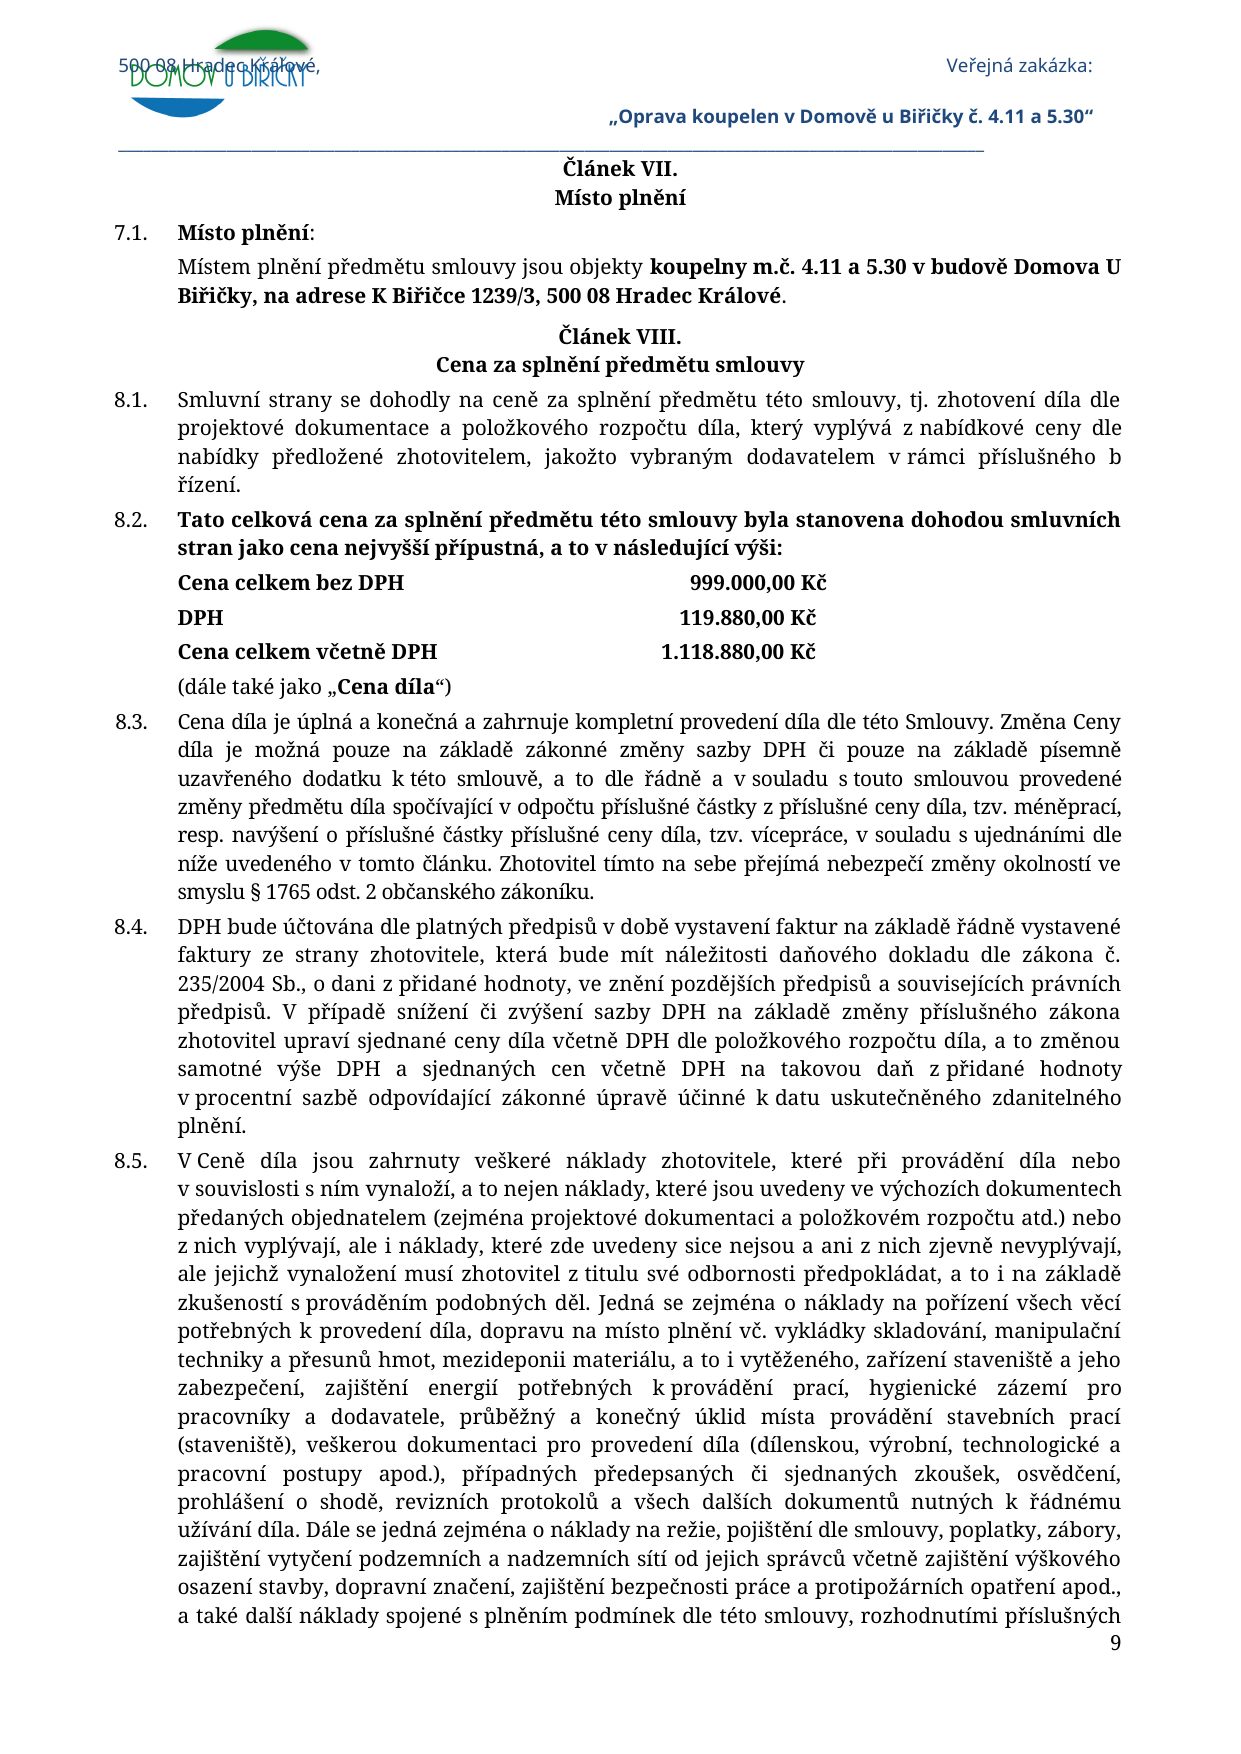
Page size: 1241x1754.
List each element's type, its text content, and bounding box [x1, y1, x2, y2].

text DPH 119.880,00 Kč [177, 603, 1122, 631]
text (dále také jako „Cena díla“) [177, 672, 1122, 701]
list Tato celková cena za splnění předmětu této smlouvy byla stanovena dohodou smluvních stran jako cena nejvyšší přípustná, a to v následující výši: [148, 505, 1122, 562]
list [148, 1146, 1122, 1629]
text Článek VIII. [118, 322, 1122, 350]
list Smluvní strany se dohodly na ceně za splnění předmětu této smlouvy, tj. zhotovení díla dle projektové dokumentace a položkového rozpočtu díla, který vyplývá z nabídkové ceny dle nabídky předložené zhotovitelem, jakožto vybraným dodavatelem v rámci příslušného b řízení. [148, 385, 1122, 499]
text Článek VII. [118, 154, 1122, 183]
subtitle Místo plnění [118, 183, 1122, 211]
list DPH bude účtována dle platných předpisů v době vystavení faktur na základě řádně vystavené faktury ze strany zhotovitele, která bude mít náležitosti daňového dokladu dle zákona č. 235/2004 Sb., o dani z přidané hodnoty, ve znění pozdějších předpisů a souvisejících právních předpisů. V případě snížení či zvýšení sazby DPH na základě změny příslušného zákona zhotovitel upraví sjednané ceny díla včetně DPH dle položkového rozpočtu díla, a to změnou samotné výše DPH a sjednaných cen včetně DPH na takovou daň z přidané hodnoty v procentní sazbě odpovídající zákonné úpravě účinné k datu uskutečněného zdanitelného plnění. [148, 912, 1122, 1139]
list Cena díla je úplná a konečná a zahrnuje kompletní provedení díla dle této Smlouvy. Změna Ceny díla je možná pouze na základě zákonné změny sazby DPH či pouze na základě písemně uzavřeného dodatku k této smlouvě, a to dle řádně a v souladu s touto smlouvou provedené změny předmětu díla spočívající v odpočtu příslušné částky z příslušné ceny díla, tzv. méněprací, resp. navýšení o příslušné částky příslušné ceny díla, tzv. vícepráce, v souladu s ujednáními dle níže uvedeného v tomto článku. Zhotovitel tímto na sebe přejímá nebezpečí změny okolností ve smyslu § 1765 odst. 2 občanského zákoníku. [148, 707, 1122, 906]
picture [95, 12, 344, 136]
text Cena celkem bez DPH 999.000,00 Kč [177, 568, 1122, 596]
text Cena za splnění předmětu smlouvy [118, 350, 1122, 379]
text Cena celkem včetně DPH 1.118.880,00 Kč [177, 637, 1122, 666]
list Místem plnění předmětu smlouvy jsou objekty koupelny m.č. 4.11 a 5.30 v budově Domova U Biřičky, na adrese K Biřičce 1239/3, 500 08 Hradec Králové. [177, 252, 1122, 309]
list Místo plnění: [148, 218, 1122, 246]
